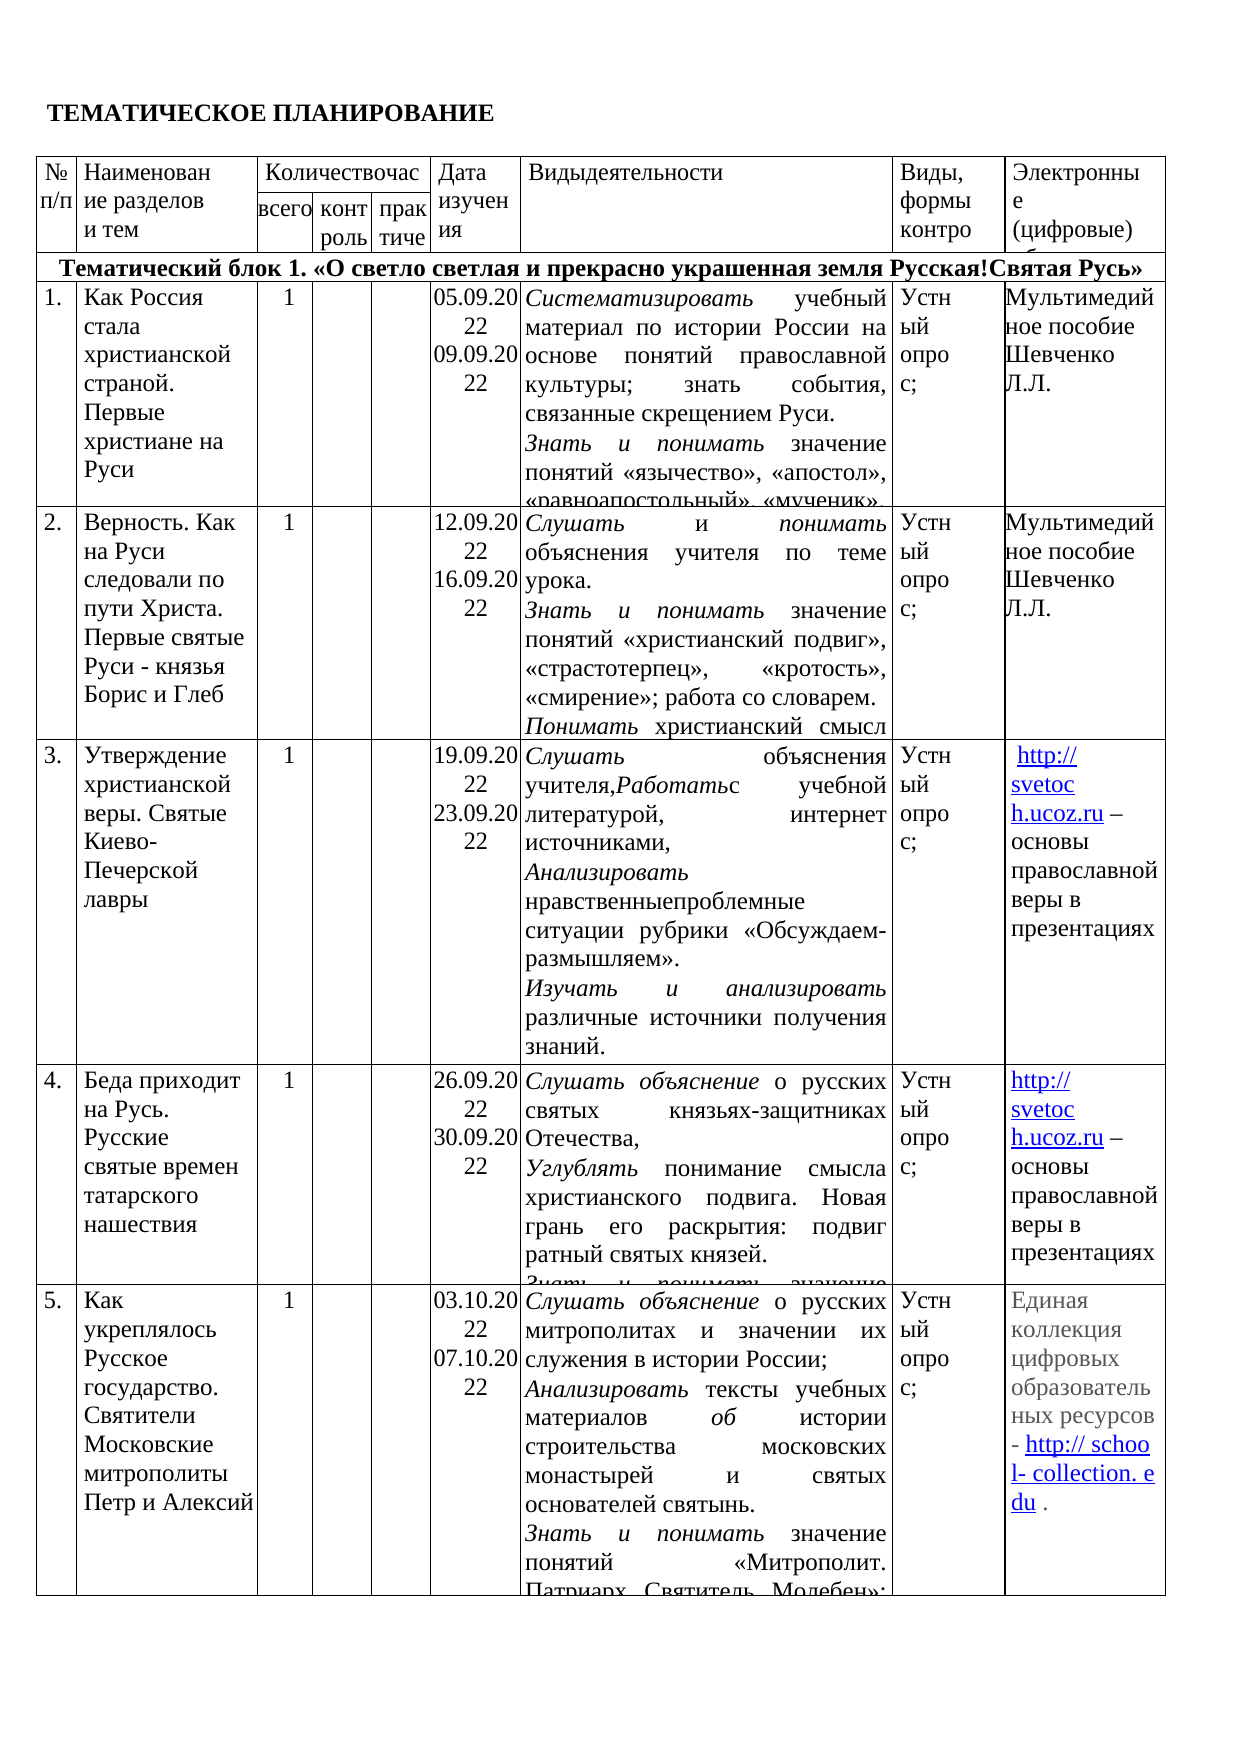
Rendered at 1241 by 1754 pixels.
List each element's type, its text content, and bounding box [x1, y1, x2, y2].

table_cell [313, 507, 371, 739]
table_cell 26.09.2022 30.09.2022 [431, 1065, 520, 1284]
table_cell практическиеработы [372, 193, 430, 252]
table_header Дата изучения [431, 157, 520, 252]
table_cell [313, 282, 371, 506]
text ТЕМАТИЧЕСКОЕ ПЛАНИРОВАНИЕ [47, 98, 1211, 127]
table_cell Как Россия стала христианской страной. Первые христиане на Руси [77, 282, 257, 506]
table_cell 2. [37, 507, 76, 739]
table_cell 19.09.2022 23.09.2022 [431, 740, 520, 1064]
table_cell [372, 507, 430, 739]
table_cell Устный опрос; [893, 282, 1004, 506]
table_cell [372, 1285, 430, 1595]
table_cell 12.09.2022 16.09.2022 [431, 507, 520, 739]
table_cell 1 [258, 507, 312, 739]
table_cell Мультимедийное пособие Шевченко Л.Л. [1006, 507, 1165, 739]
table_header Количествочасов [258, 157, 430, 192]
table_cell 5. [37, 1285, 76, 1595]
table_cell Слушать объяснения учителя,Работатьс учебной литературой, интернет источниками, Анализировать нравственныепроблемные ситуации рубрики «Обсуждаем-размышляем». Изучать и анализировать различные источники получения знаний. Углублять раскрытие темы христианского подвига. Новая грань раскрытия – подвиг монашеский. Знать и понимать значение понятий «монастырь», «монашеский подвиг», «преподобный», «христианские добродетели: послушание, кротость, смирение»; работа со словарем. Работать с иллюстративным материалом рубрики «Представление иконы». [521, 740, 892, 1064]
table_cell [372, 282, 430, 506]
table_cell [313, 1065, 371, 1284]
table_cell всего [258, 193, 312, 252]
table_cell [372, 1065, 430, 1284]
table_cell Устный опрос; [893, 507, 1004, 739]
table_header Видыдеятельности [521, 157, 892, 252]
table_cell Слушать объяснение о русских митрополитах и значении их служения в истории России; Анализировать тексты учебных материалов об истории строительства московских монастырей и святых основателей святынь. Знать и понимать значение понятий «Митрополит. Патриарх. Святитель. Молебен»; работать со словарем. [521, 1285, 892, 1595]
table_cell 1 [258, 1065, 312, 1284]
table_header Виды, формы контроля [893, 157, 1004, 252]
table_cell 3. [37, 740, 76, 1064]
table_cell Тематический блок 1. «О светло светлая и прекрасно украшенная земля Русская!Святая Русь» [37, 253, 1165, 281]
table_cell http://svetoch.ucoz.ru – основы православной веры в презентациях [1006, 1065, 1165, 1284]
table_cell 03.10.2022 07.10.2022 [431, 1285, 520, 1595]
table_header Наименование разделов и тем программы [77, 157, 257, 252]
table_cell Беда приходит на Русь. Русские святые времен татарского нашествия [77, 1065, 257, 1284]
table_cell Утверждение христианской веры. Святые Киево-Печерской лавры [77, 740, 257, 1064]
table_cell [313, 1285, 371, 1595]
table_cell 05.09.2022 09.09.2022 [431, 282, 520, 506]
table_cell контрольныеработы [313, 193, 371, 252]
table_cell 1 [258, 282, 312, 506]
table_cell Как укреплялось Русское государство. Святители Московские митрополиты Петр и Алексий [77, 1285, 257, 1595]
table_header Электронные (цифровые) образовательныересурсы [1006, 157, 1165, 252]
table_cell Слушать и понимать объяснения учителя по теме урока. Знать и понимать значение понятий «христианский подвиг», «страстотерпец», «кротость», «смирение»; работа со словарем. Понимать христианский смысл подвига страстотерпцев. Иметь представление о почитании на Руси подвига святых Бориса и Глеба. Анализировать проблемные ситуации и отвечать на вопросы. [521, 507, 892, 739]
table_cell Единая коллекция цифровых образовательных ресурсов - http:// school- collection. edu . [1006, 1285, 1165, 1595]
table_cell [313, 740, 371, 1064]
table_cell 1. [37, 282, 76, 506]
table_cell 1 [258, 740, 312, 1064]
table_cell Верность. Как на Руси следовали по пути Христа. Первые святые Руси - князья Борис и Глеб [77, 507, 257, 739]
table_cell http://svetoch.ucoz.ru – основы православной веры в презентациях [1006, 740, 1165, 1064]
table_cell Мультимедийное пособие Шевченко Л.Л. [1006, 282, 1165, 506]
table_cell Устный опрос; [893, 740, 1004, 1064]
table_cell 1 [258, 1285, 312, 1595]
table_cell Слушать объяснение о русских святых князьях-защитниках Отечества, Углублять понимание смысла христианского подвига. Новая грань его раскрытия: подвиг ратный святых князей. Знать и понимать значение понятий «святой благоверный», «ратный подвиг», «христианский подвиг», «смирение», «христианская вера». Анализировать нравственныепроблемные ситуации рубрики «Обсуждаем-размышляем». [521, 1065, 892, 1284]
table_cell Устный опрос; [893, 1065, 1004, 1284]
table_cell 4. [37, 1065, 76, 1284]
table_cell [372, 740, 430, 1064]
table_cell Систематизировать учебный материал по истории России на основе понятий православной культуры; знать события, связанные скрещением Руси. Знать и понимать значение понятий «язычество», «апостол», «равноапостольный», «мученик». Работать с учебным материалом. Анализировать проблемные ситуации рубрики «Обсуждаем-размышляем». [521, 282, 892, 506]
table_cell Устный опрос; [893, 1285, 1004, 1595]
table_header № п/п [37, 157, 76, 252]
